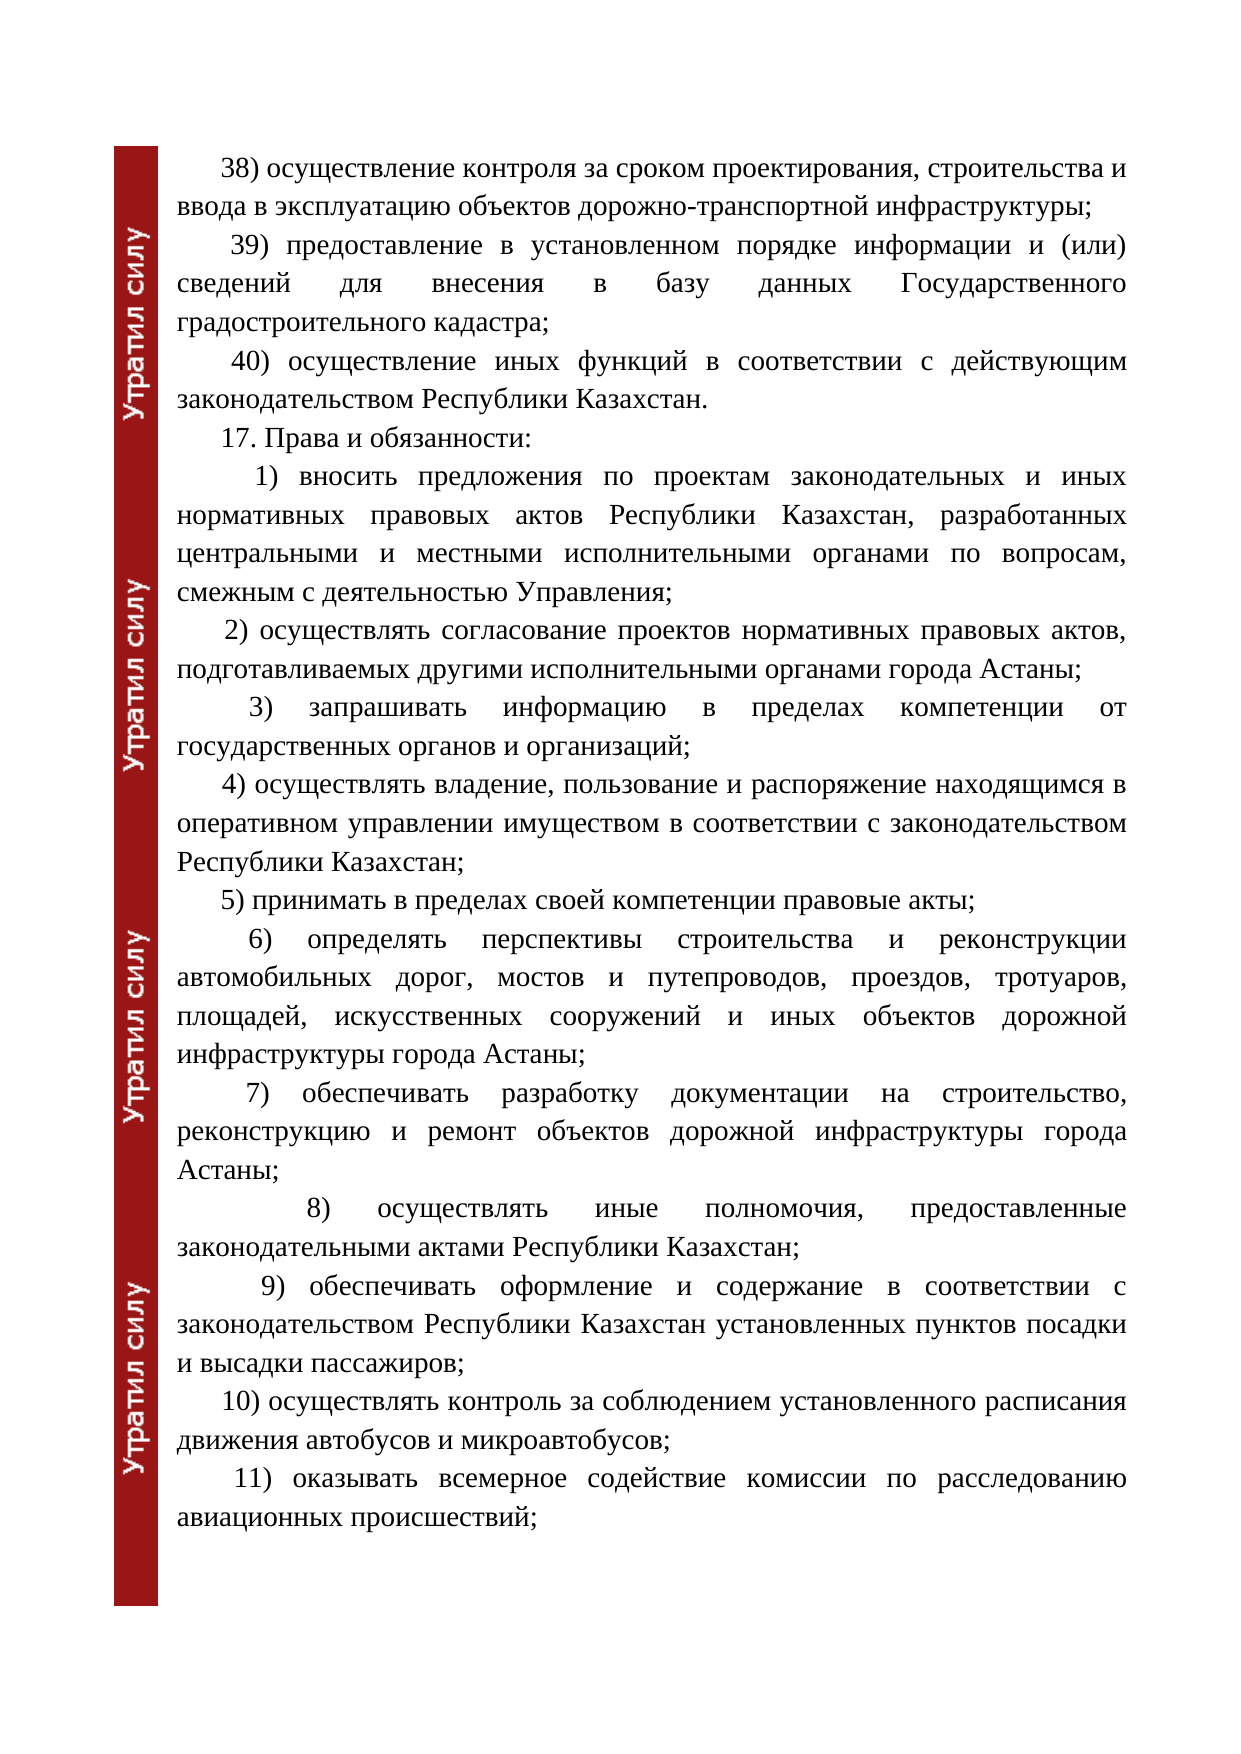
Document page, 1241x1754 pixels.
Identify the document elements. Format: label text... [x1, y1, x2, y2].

picture [114, 415, 158, 420]
text 8) осуществлять иные полномочия, предоставленные законодательными актами Республики Казахстан; [112, 1191, 1128, 1263]
picture [114, 916, 158, 921]
picture [114, 453, 158, 458]
picture [114, 222, 158, 227]
picture [114, 877, 158, 882]
text 39) предоставление в установленном порядке информации и (или) сведений для внесения в базу данных Государственного градостроительного кадастра; [112, 227, 1128, 338]
text 3) запрашивать информацию в пределах компетенции от государственных органов и организаций; [112, 689, 1128, 762]
text 7) обеспечивать разработку документации на строительство, реконструкцию и ремонт объектов дорожной инфраструктуры города Астаны; [112, 1075, 1128, 1186]
text 2) осуществлять согласование проектов нормативных правовых актов, подготавливаемых другими исполнительными органами города Астаны; [112, 612, 1128, 684]
picture [114, 338, 158, 343]
picture [114, 1070, 158, 1075]
text 4) осуществлять владение, пользование и распоряжение находящимся в оперативном управлении имуществом в соответствии с законодательством Республики Казахстан; [112, 767, 1128, 877]
text 11) оказывать всемерное содействие комиссии по расследованию авиационных происшествий; [112, 1460, 1128, 1532]
text 1) вносить предложения по проектам законодательных и иных нормативных правовых актов Республики Казахстан, разработанных центральными и местными исполнительными органами по вопросам, смежным с деятельностью Управления; [112, 458, 1128, 607]
picture [114, 1186, 158, 1191]
text 10) осуществлять контроль за соблюдением установленного расписания движения автобусов и микроавтобусов; [112, 1383, 1128, 1455]
picture [114, 1455, 158, 1460]
text 9) обеспечивать оформление и содержание в соответствии с законодательством Республики Казахстан установленных пунктов посадки и высадки пассажиров; [112, 1268, 1128, 1378]
picture [114, 762, 158, 767]
picture [114, 146, 158, 150]
text 38) осуществление контроля за сроком проектирования, строительства и ввода в эксплуатацию объектов дорожно-транспортной инфраструктуры; [112, 150, 1128, 222]
picture [114, 1532, 158, 1606]
text 6) определять перспективы строительства и реконструкции автомобильных дорог, мостов и путепроводов, проездов, тротуаров, площадей, искусственных сооружений и иных объектов дорожной инфраструктуры города Астаны; [112, 921, 1128, 1070]
text 17. Права и обязанности: [112, 420, 1128, 453]
picture [114, 684, 158, 689]
picture [114, 1263, 158, 1268]
text 40) осуществление иных функций в соответствии с действующим законодательством Республики Казахстан. [112, 343, 1128, 415]
picture [114, 1378, 158, 1383]
text 5) принимать в пределах своей компетенции правовые акты; [112, 882, 1128, 916]
picture [114, 607, 158, 612]
